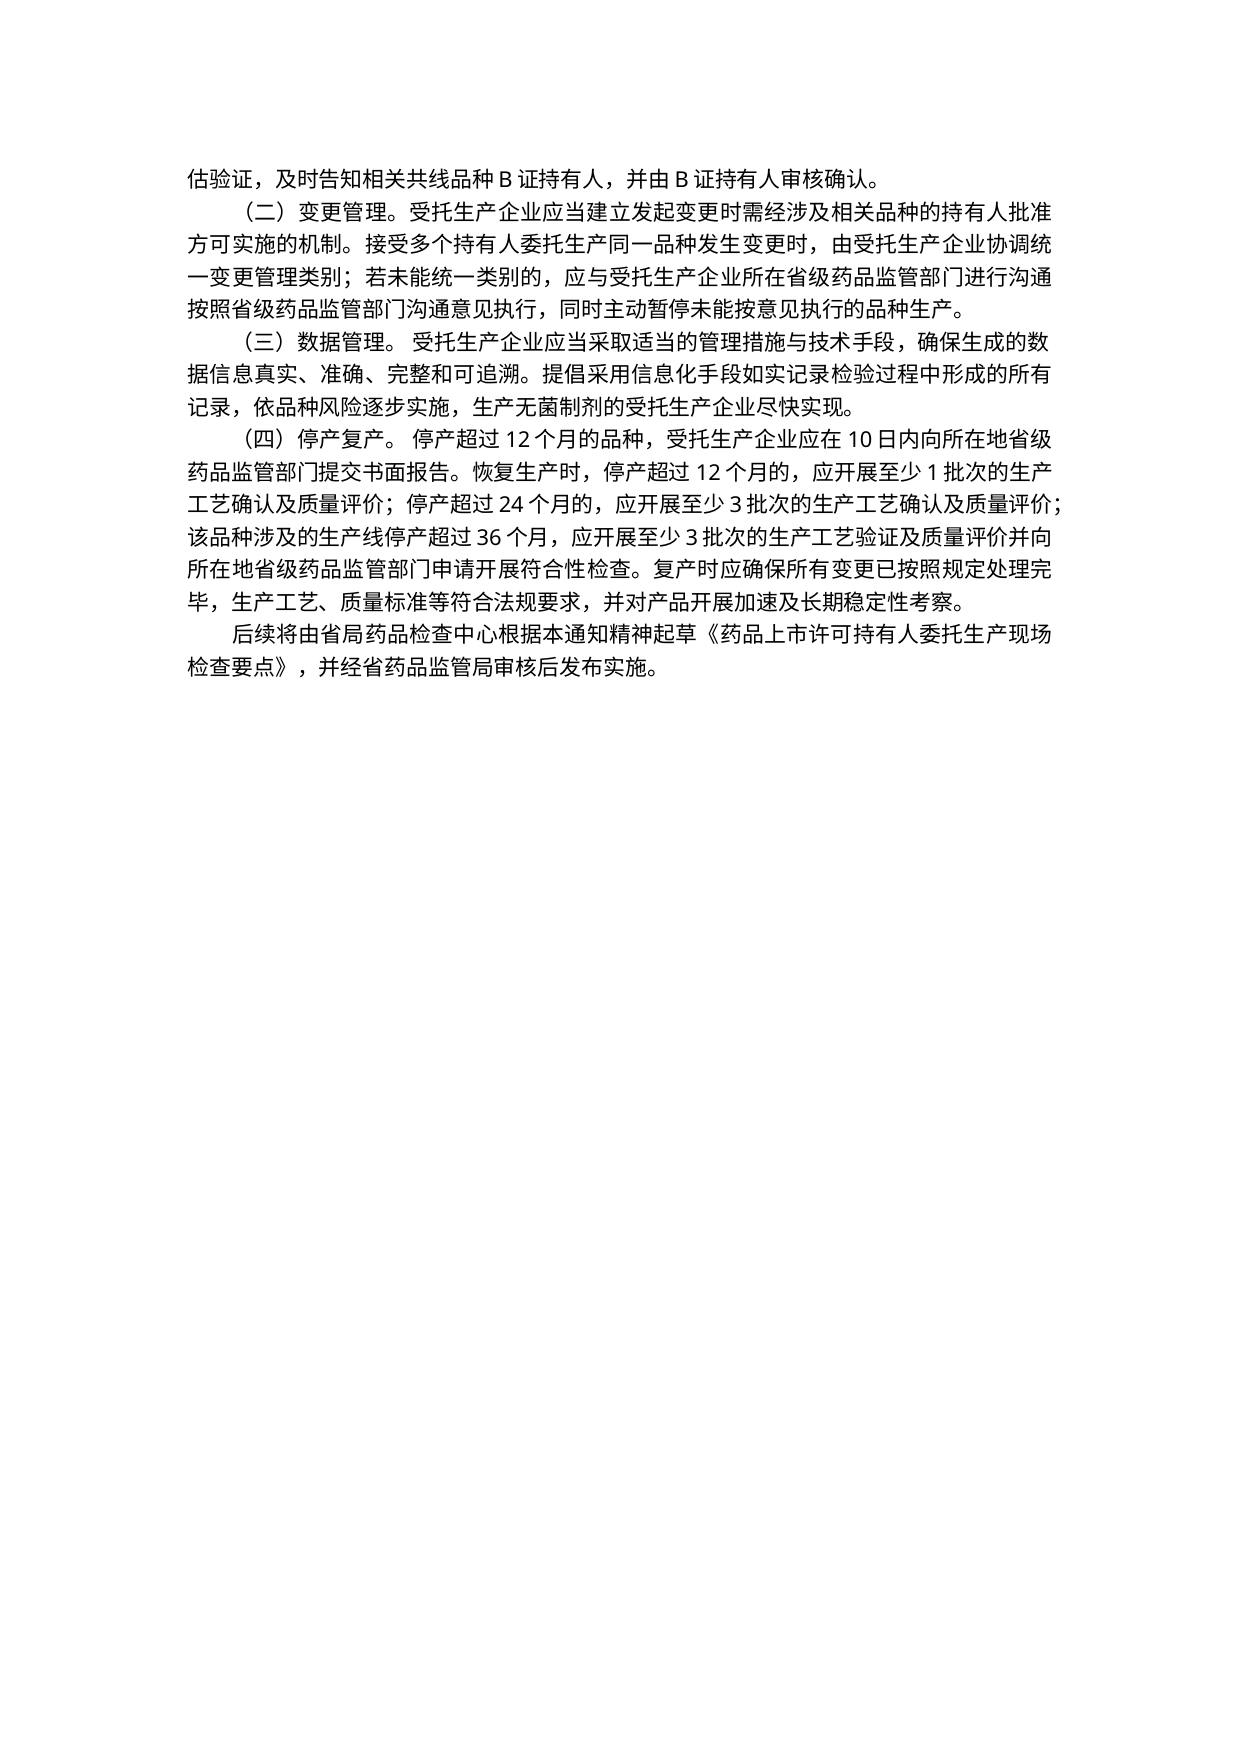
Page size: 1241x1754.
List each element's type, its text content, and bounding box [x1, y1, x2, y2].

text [187, 162, 1053, 194]
text （三）数据管理。 受托生产企业应当采取适当的管理措施与技术手段，确保生成的数据信息真实、准确、完整和可追溯。提倡采用信息化手段如实记录检验过程中形成的所有记录，依品种风险逐步实施，生产无菌制剂的受托生产企业尽快实现。 [187, 324, 1053, 422]
text （二）变更管理。受托生产企业应当建立发起变更时需经涉及相关品种的持有人批准方可实施的机制。接受多个持有人委托生产同一品种发生变更时，由受托生产企业协调统一变更管理类别；若未能统一类别的，应与受托生产企业所在省级药品监管部门进行沟通，按照省级药品监管部门沟通意见执行，同时主动暂停未能按意见执行的品种生产。 [187, 194, 1053, 324]
text 后续将由省局药品检查中心根据本通知精神起草《药品上市许可持有人委托生产现场检查要点》，并经省药品监管局审核后发布实施。 [187, 617, 1053, 682]
text （四）停产复产。 停产超过12个月的品种，受托生产企业应在10日内向所在地省级药品监管部门提交书面报告。恢复生产时，停产超过12个月的，应开展至少1批次的生产工艺确认及质量评价；停产超过24个月的，应开展至少3批次的生产工艺确认及质量评价；该品种涉及的生产线停产超过36个月，应开展至少3批次的生产工艺验证及质量评价并向所在地省级药品监管部门申请开展符合性检查。复产时应确保所有变更已按照规定处理完毕，生产工艺、质量标准等符合法规要求，并对产品开展加速及长期稳定性考察。 [187, 422, 1053, 617]
